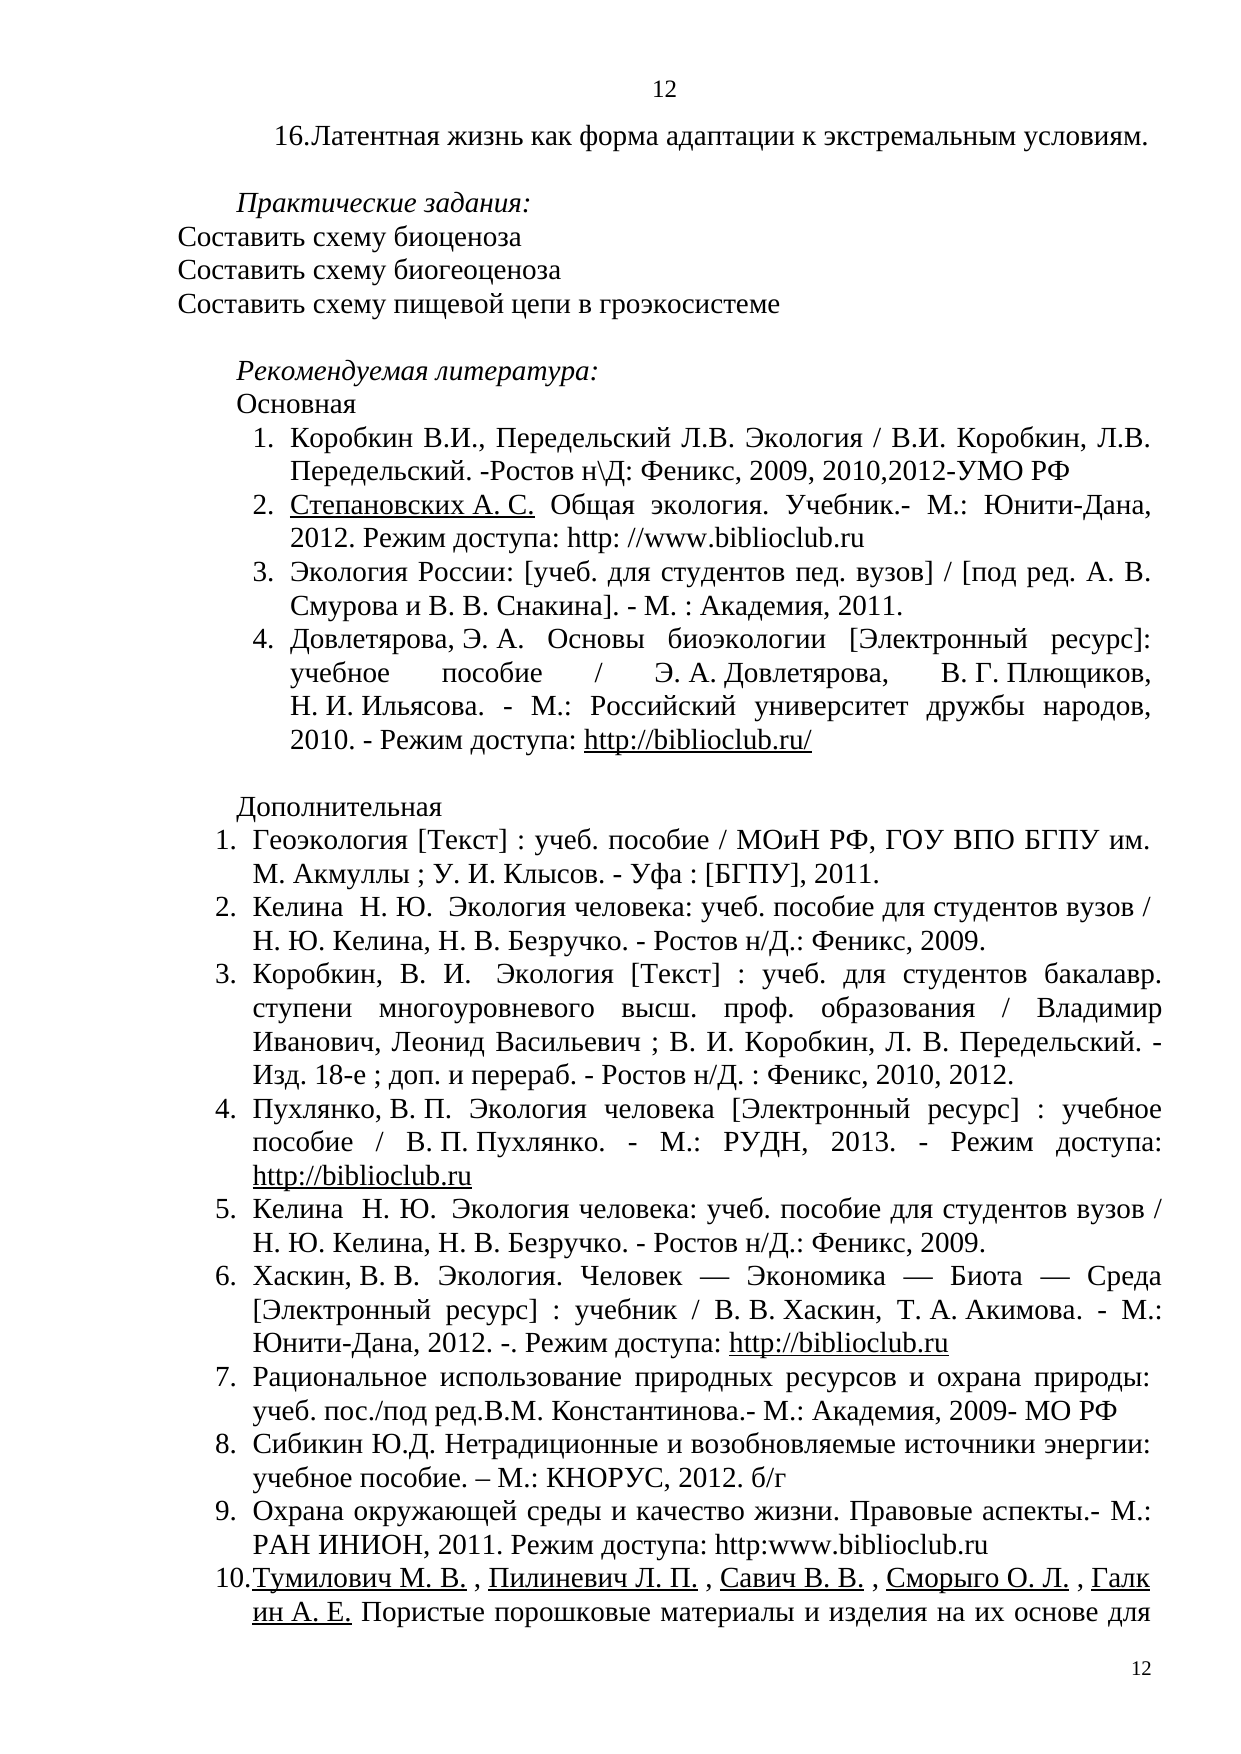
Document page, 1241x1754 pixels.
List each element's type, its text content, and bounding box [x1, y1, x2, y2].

list Хаскин, В. В. Экология. Человек — Экономика — Биота — Среда [Электронный ресурс] : учебник / В. В. Хаскин, Т. А. Акимова. - М.: Юнити-Дана, 2012. -. Режим доступа: http://biblioclub.ru [215, 1258, 1163, 1359]
text Составить схему пищевой цепи в гроэкосистеме [177, 286, 1152, 319]
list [215, 1560, 1152, 1627]
list Келина Н. Ю. Экология человека: учеб. пособие для студентов вузов / Н. Ю. Келина, Н. В. Безручко. - Ростов н/Д.: Феникс, 2009. [215, 889, 1152, 957]
list Келина Н. Ю. Экология человека: учеб. пособие для студентов вузов / Н. Ю. Келина, Н. В. Безручко. - Ростов н/Д.: Феникс, 2009. [215, 1191, 1163, 1258]
list Латентная жизнь как форма адаптации к экстремальным условиям. [274, 118, 1152, 152]
list Геоэкология [Текст] : учеб. пособие / МОиН РФ, ГОУ ВПО БГПУ им. М. Акмуллы ; У. И. Клысов. - Уфа : [БГПУ], 2011. [215, 822, 1152, 889]
text Составить схему биоценоза [177, 219, 1152, 252]
list Сибикин Ю.Д. Нетрадиционные и возобновляемые источники энергии: учебное пособие. – М.: КНОРУС, 2012. б/г [215, 1426, 1152, 1493]
list Рациональное использование природных ресурсов и охрана природы: учеб. пос./под ред.В.М. Константинова.- М.: Академия, 2009- МО РФ [215, 1359, 1152, 1426]
text Дополнительная [177, 789, 1059, 822]
list Пухлянко, В. П. Экология человека [Электронный ресурс] : учебное пособие / В. П. Пухлянко. - М.: РУДН, 2013. - Режим доступа: http://biblioclub.ru [215, 1091, 1163, 1191]
text Составить схему биогеоценоза [177, 252, 1152, 286]
text Рекомендуемая литература: [177, 353, 1059, 386]
list Коробкин, В. И. Экология [Текст] : учеб. для студентов бакалавр. ступени многоуровневого высш. проф. образования / Владимир Иванович, Леонид Васильевич ; В. И. Коробкин, Л. В. Передельский. - Изд. 18-е ; доп. и перераб. - Ростов н/Д. : Феникс, 2010, 2012. [215, 957, 1163, 1091]
text Основная [177, 386, 1059, 420]
list Довлетярова, Э. А. Основы биоэкологии [Электронный ресурс]: учебное пособие / Э. А. Довлетярова, В. Г. Плющиков, Н. И. Ильясова. - М.: Российский университет дружбы народов, 2010. - Режим доступа: http://biblioclub.ru/ [252, 621, 1152, 755]
list Охрана окружающей среды и качество жизни. Правовые аспекты.- М.: РАН ИНИОН, 2011. Режим доступа: http:www.biblioclub.ru [215, 1493, 1152, 1560]
text Практические задания: [177, 185, 1059, 219]
list Экология России: [учеб. для студентов пед. вузов] / [под ред. А. В. Смурова и В. В. Снакина]. - М. : Академия, 2011. [252, 554, 1152, 621]
list Коробкин В.И., Передельский Л.В. Экология / В.И. Коробкин, Л.В. Передельский. -Ростов н\Д: Феникс, 2009, 2010,2012-УМО РФ [252, 420, 1152, 487]
list Степановских А. С. Общая экология. Учебник.- М.: Юнити-Дана, 2012. Режим доступа: http: //www.biblioclub.ru [252, 487, 1152, 554]
